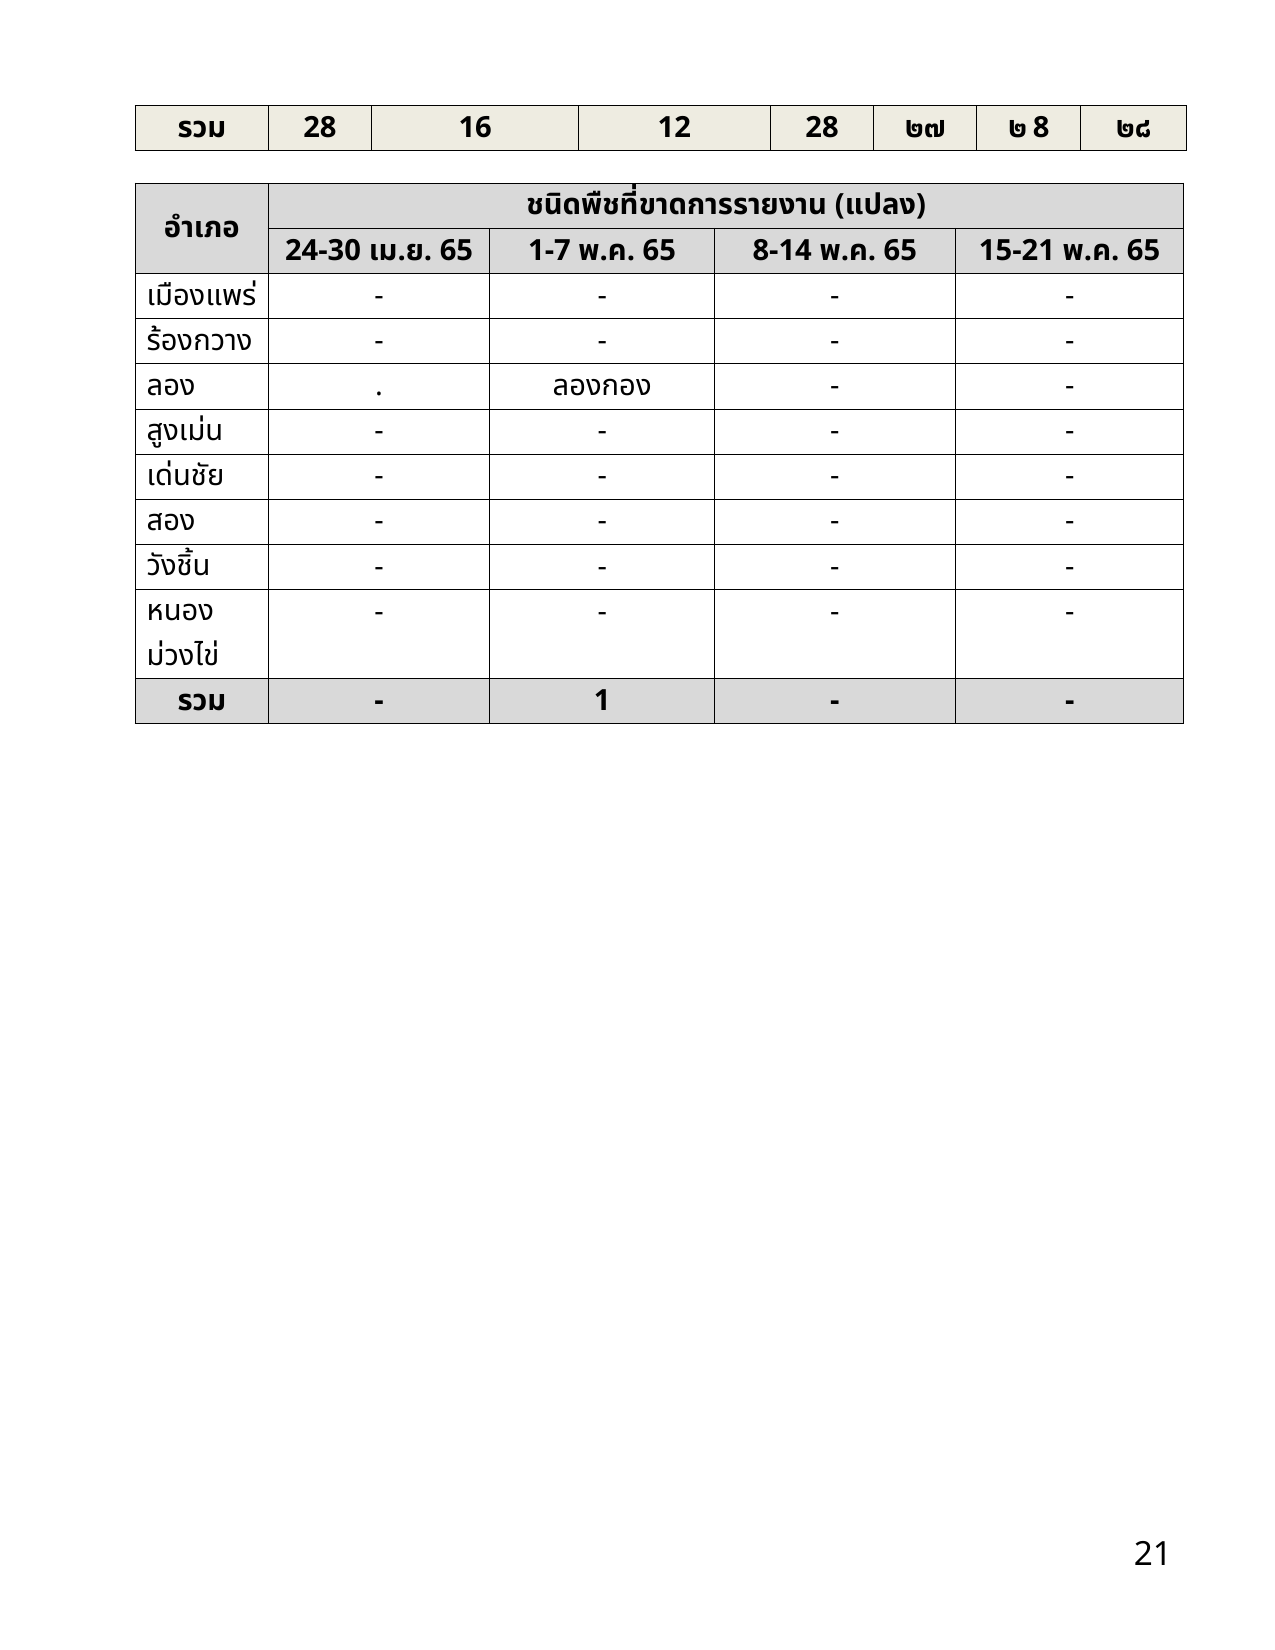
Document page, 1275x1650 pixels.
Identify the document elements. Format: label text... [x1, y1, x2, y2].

table_cell - [269, 410, 489, 453]
table_cell รวม [136, 679, 268, 723]
table_cell รวม [136, 106, 268, 150]
table_cell สอง [136, 500, 268, 544]
table_cell 28 [771, 106, 873, 150]
table_cell - [956, 364, 1183, 408]
table_cell - [956, 545, 1183, 589]
table_cell - [956, 410, 1183, 453]
table_cell - [715, 679, 955, 723]
table_cell 8-14 พ.ค. 65 [715, 229, 955, 273]
table_cell - [956, 274, 1183, 318]
table_cell - [715, 545, 955, 589]
table_cell - [269, 455, 489, 499]
table_cell - [269, 500, 489, 544]
table_cell หนองม่วงไข่ [136, 590, 268, 678]
table_cell - [269, 679, 489, 723]
table_cell - [490, 274, 714, 318]
table_cell - [715, 500, 955, 544]
table_cell - [490, 545, 714, 589]
table_cell 28 [269, 106, 371, 150]
table_cell - [490, 410, 714, 453]
table_cell - [715, 455, 955, 499]
table_cell - [490, 455, 714, 499]
table_cell - [956, 455, 1183, 499]
table_cell ร้องกวาง [136, 319, 268, 363]
table_cell ลอง [136, 364, 268, 408]
table_cell - [269, 590, 489, 678]
table_cell - [269, 319, 489, 363]
table_cell - [490, 590, 714, 678]
table_cell - [715, 590, 955, 678]
table_cell - [269, 274, 489, 318]
table_cell - [956, 319, 1183, 363]
table_cell - [956, 590, 1183, 678]
table_cell - [269, 545, 489, 589]
table_cell - [715, 274, 955, 318]
table_cell 24-30 เม.ย. 65 [269, 229, 489, 273]
table_cell ลองกอง [490, 364, 714, 408]
table_cell - [715, 364, 955, 408]
table_header ชนิดพืชที่ขาดการรายงาน (แปลง) [269, 184, 1183, 228]
table_cell - [490, 500, 714, 544]
table_header อำเภอ [136, 184, 268, 273]
table_cell . [269, 364, 489, 408]
table_cell ๒๘ [1081, 106, 1186, 150]
table_cell 16 [372, 106, 578, 150]
table_cell - [956, 679, 1183, 723]
table_cell ๒๗ [874, 106, 976, 150]
table_cell - [956, 500, 1183, 544]
table_cell 1 [490, 679, 714, 723]
table_cell สูงเม่น [136, 410, 268, 453]
table_cell ๒8 [977, 106, 1080, 150]
table_cell 1-7 พ.ค. 65 [490, 229, 714, 273]
table_cell 15-21 พ.ค. 65 [956, 229, 1183, 273]
table_cell วังชิ้น [136, 545, 268, 589]
table_cell เมืองแพร่ [136, 274, 268, 318]
table_cell - [490, 319, 714, 363]
table_cell - [715, 319, 955, 363]
table_cell เด่นชัย [136, 455, 268, 499]
table_cell 12 [579, 106, 770, 150]
table_cell - [715, 410, 955, 453]
